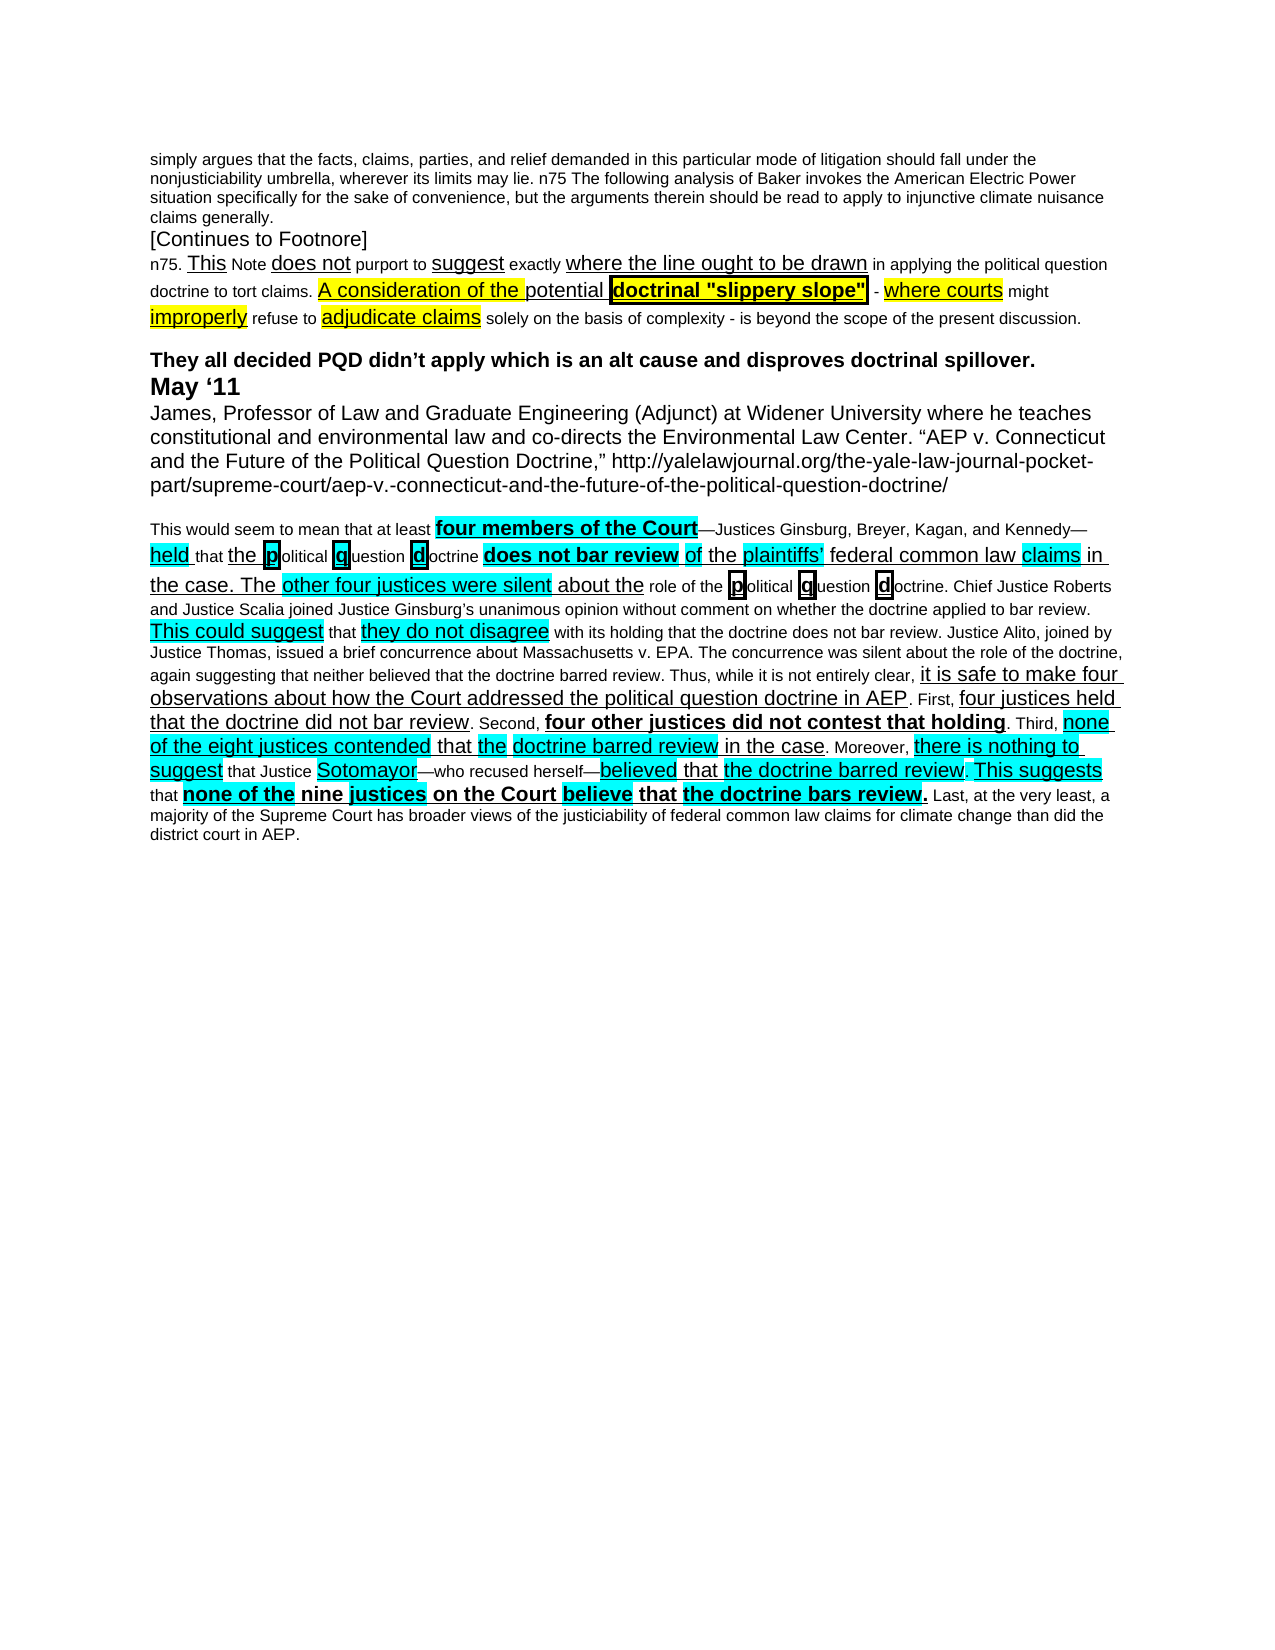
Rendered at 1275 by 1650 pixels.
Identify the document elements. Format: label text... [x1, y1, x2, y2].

text They all decided PQD didn’t apply which is an alt cause and disproves doctrinal spillover. [150, 348, 1125, 372]
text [150, 150, 1125, 227]
text n75. This Note does not purport to suggest exactly where the line ought to be drawn in applying the political question doctrine to tort claims. A consideration of the potential doctrinal "slippery slope" - where courts might improperly refuse to adjudicate claims solely on the basis of complexity - is beyond the scope of the present discussion. [150, 251, 1125, 329]
text May ‘11 [150, 372, 1125, 401]
text [Continues to Footnore] [150, 227, 1125, 251]
text This would seem to mean that at least four members of the Court—Justices Ginsburg, Breyer, Kagan, and Kennedy—held that the political question doctrine does not bar review of the plaintiffs’ federal common law claims in the case. The other four justices were silent about the role of the political question doctrine. Chief Justice Roberts and Justice Scalia joined Justice Ginsburg’s unanimous opinion without comment on whether the doctrine applied to bar review. This could suggest that they do not disagree with its holding that the doctrine does not bar review. Justice Alito, joined by Justice Thomas, issued a brief concurrence about Massachusetts v. EPA. The concurrence was silent about the role of the doctrine, again suggesting that neither believed that the doctrine barred review. Thus, while it is not entirely clear, it is safe to make four observations about how the Court addressed the political question doctrine in AEP. First, four justices held that the doctrine did not bar review. Second, four other justices did not contest that holding. Third, none of the eight justices contended that the doctrine barred review in the case. Moreover, there is nothing to suggest that Justice Sotomayor—who recused herself—believed that the doctrine barred review. This suggests that none of the nine justices on the Court believe that the doctrine bars review. Last, at the very least, a majority of the Supreme Court has broader views of the justiciability of federal common law claims for climate change than did the district court in AEP. [150, 516, 1125, 844]
text James, Professor of Law and Graduate Engineering (Adjunct) at Widener University where he teaches constitutional and environmental law and co-directs the Environmental Law Center. “AEP v. Connecticut and the Future of the Political Question Doctrine,” http://yalelawjournal.org/the-yale-law-journal-pocket-part/supreme-court/aep-v.-connecticut-and-the-future-of-the-political-question-doctrine/ [150, 401, 1125, 496]
